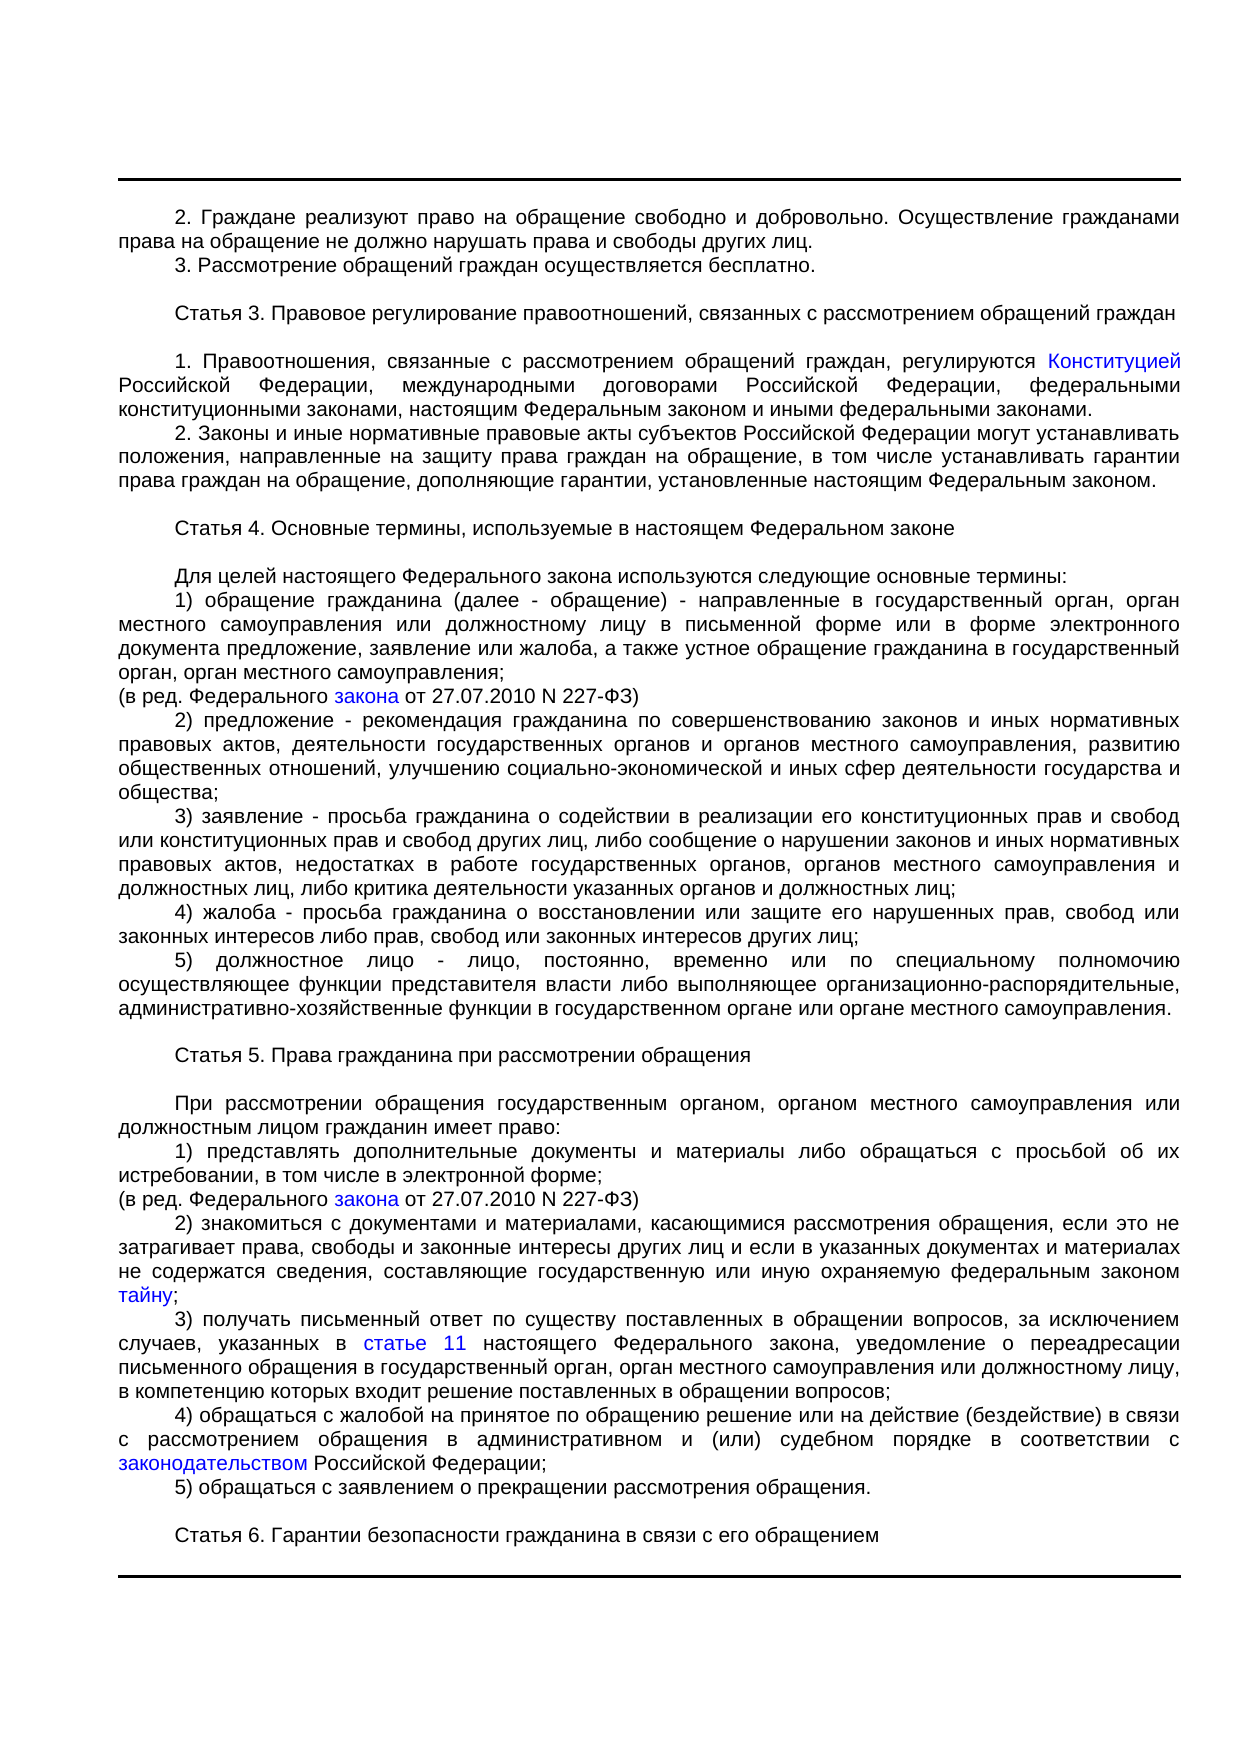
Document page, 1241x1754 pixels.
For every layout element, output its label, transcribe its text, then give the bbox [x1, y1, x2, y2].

text 5) должностное лицо - лицо, постоянно, временно или по специальному полномочию осуществляющее функции представителя власти либо выполняющее организационно-распорядительные, административно-хозяйственные функции в государственном органе или органе местного самоуправления. [118, 947, 1181, 1019]
text 1) представлять дополнительные документы и материалы либо обращаться с просьбой об их истребовании, в том числе в электронной форме; [118, 1139, 1181, 1187]
text Статья 5. Права гражданина при рассмотрении обращения [118, 1043, 1181, 1067]
text 2. Законы и иные нормативные правовые акты субъектов Российской Федерации могут устанавливать положения, направленные на защиту права граждан на обращение, в том числе устанавливать гарантии права граждан на обращение, дополняющие гарантии, установленные настоящим Федеральным законом. [118, 420, 1181, 492]
text Статья 4. Основные термины, используемые в настоящем Федеральном законе [118, 516, 1181, 540]
text 3) получать письменный ответ по существу поставленных в обращении вопросов, за исключением случаев, указанных в статье 11 настоящего Федерального закона, уведомление о переадресации письменного обращения в государственный орган, орган местного самоуправления или должностному лицу, в компетенцию которых входит решение поставленных в обращении вопросов; [118, 1307, 1181, 1403]
text 1. Правоотношения, связанные с рассмотрением обращений граждан, регулируются Конституцией Российской Федерации, международными договорами Российской Федерации, федеральными конституционными законами, настоящим Федеральным законом и иными федеральными законами. [118, 348, 1181, 420]
text 4) жалоба - просьба гражданина о восстановлении или защите его нарушенных прав, свобод или законных интересов либо прав, свобод или законных интересов других лиц; [118, 899, 1181, 947]
text 3) заявление - просьба гражданина о содействии в реализации его конституционных прав и свобод или конституционных прав и свобод других лиц, либо сообщение о нарушении законов и иных нормативных правовых актов, недостатках в работе государственных органов, органов местного самоуправления и должностных лиц, либо критика деятельности указанных органов и должностных лиц; [118, 804, 1181, 899]
text (в ред. Федерального закона от 27.07.2010 N 227-ФЗ) [118, 684, 1181, 708]
text При рассмотрении обращения государственным органом, органом местного самоуправления или должностным лицом гражданин имеет право: [118, 1091, 1181, 1139]
text Статья 6. Гарантии безопасности гражданина в связи с его обращением [118, 1522, 1181, 1546]
text Для целей настоящего Федерального закона используются следующие основные термины: [118, 564, 1181, 588]
text 2) предложение - рекомендация гражданина по совершенствованию законов и иных нормативных правовых актов, деятельности государственных органов и органов местного самоуправления, развитию общественных отношений, улучшению социально-экономической и иных сфер деятельности государства и общества; [118, 708, 1181, 804]
text 2) знакомиться с документами и материалами, касающимися рассмотрения обращения, если это не затрагивает права, свободы и законные интересы других лиц и если в указанных документах и материалах не содержатся сведения, составляющие государственную или иную охраняемую федеральным законом тайну; [118, 1211, 1181, 1307]
text 1) обращение гражданина (далее - обращение) - направленные в государственный орган, орган местного самоуправления или должностному лицу в письменной форме или в форме электронного документа предложение, заявление или жалоба, а также устное обращение гражданина в государственный орган, орган местного самоуправления; [118, 588, 1181, 684]
text 2. Граждане реализуют право на обращение свободно и добровольно. Осуществление гражданами права на обращение не должно нарушать права и свободы других лиц. [118, 205, 1181, 253]
text 5) обращаться с заявлением о прекращении рассмотрения обращения. [118, 1474, 1181, 1498]
text 4) обращаться с жалобой на принятое по обращению решение или на действие (бездействие) в связи с рассмотрением обращения в административном и (или) судебном порядке в соответствии с законодательством Российской Федерации; [118, 1403, 1181, 1474]
text 3. Рассмотрение обращений граждан осуществляется бесплатно. [118, 253, 1181, 277]
text Статья 3. Правовое регулирование правоотношений, связанных с рассмотрением обращений граждан [118, 301, 1181, 324]
text (в ред. Федерального закона от 27.07.2010 N 227-ФЗ) [118, 1187, 1181, 1211]
